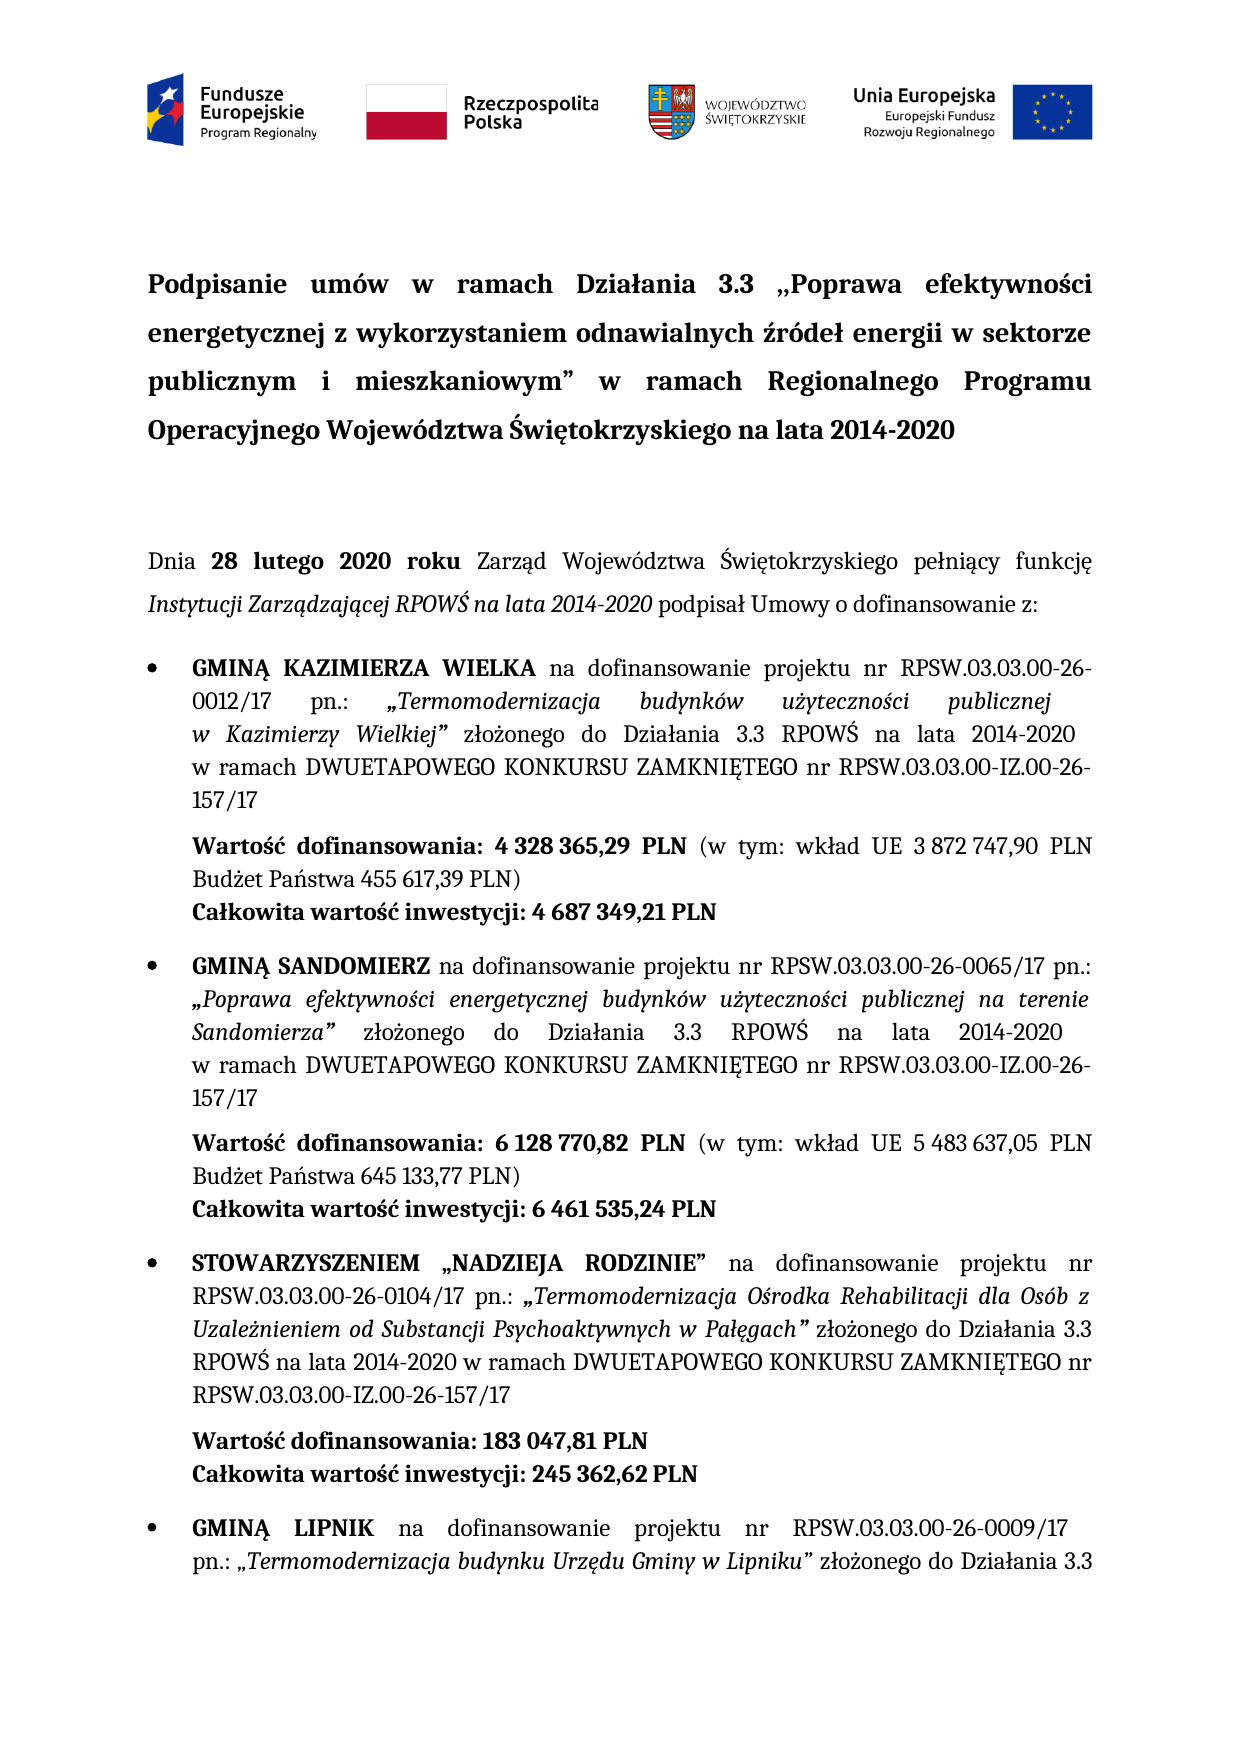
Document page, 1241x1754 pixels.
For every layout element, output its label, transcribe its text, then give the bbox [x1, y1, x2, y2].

text Całkowita wartość inwestycji: 4 687 349,21 PLN [192, 898, 1093, 927]
text Całkowita wartość inwestycji: 245 362,62 PLN [148, 1460, 1093, 1488]
picture [648, 73, 806, 146]
list Wartość dofinansowania: 4 328 365,29 PLN (w tym: wkład UE 3 872 747,90 PLN Budżet Państwa 455 617,39 PLN) [192, 832, 1093, 893]
list GMINĄ SANDOMIERZ na dofinansowanie projektu nr RPSW.03.03.00-26-0065/17 pn.: „Poprawa efektywności energetycznej budynków użyteczności publicznej na terenie Sandomierza” złożonego do Działania 3.3 RPOWŚ na lata 2014-2020 w ramach DWUETAPOWEGO KONKURSU ZAMKNIĘTEGO nr RPSW.03.03.00-IZ.00-26-157/17 [148, 952, 1093, 1112]
list Wartość dofinansowania: 183 047,81 PLN [192, 1427, 1093, 1456]
picture [854, 73, 1093, 146]
picture [366, 73, 598, 146]
picture [147, 73, 317, 146]
text Podpisanie umów w ramach Działania 3.3 ,,Poprawa efektywności energetycznej z wykorzystaniem odnawialnych źródeł energii w sektorze publicznym i mieszkaniowym” w ramach Regionalnego Programu Operacyjnego Województwa Świętokrzyskiego na lata 2014-2020 [148, 268, 1093, 446]
text Całkowita wartość inwestycji: 6 461 535,24 PLN [192, 1195, 1093, 1224]
text Dnia 28 lutego 2020 roku Zarząd Województwa Świętokrzyskiego pełniący funkcję Instytucji Zarządzającej RPOWŚ na lata 2014-2020 podpisał Umowy o dofinansowanie z: [148, 547, 1093, 619]
list STOWARZYSZENIEM „NADZIEJA RODZINIE” na dofinansowanie projektu nr RPSW.03.03.00-26-0104/17 pn.: „Termomodernizacja Ośrodka Rehabilitacji dla Osób z Uzależnieniem od Substancji Psychoaktywnych w Pałęgach” złożonego do Działania 3.3 RPOWŚ na lata 2014-2020 w ramach DWUETAPOWEGO KONKURSU ZAMKNIĘTEGO nr RPSW.03.03.00-IZ.00-26-157/17 [148, 1249, 1093, 1410]
list Wartość dofinansowania: 6 128 770,82 PLN (w tym: wkład UE 5 483 637,05 PLN Budżet Państwa 645 133,77 PLN) [192, 1129, 1093, 1191]
list GMINĄ KAZIMIERZA WIELKA na dofinansowanie projektu nr RPSW.03.03.00-26-0012/17 pn.: „Termomodernizacja budynków użyteczności publicznej w Kazimierzy Wielkiej” złożonego do Działania 3.3 RPOWŚ na lata 2014-2020 w ramach DWUETAPOWEGO KONKURSU ZAMKNIĘTEGO nr RPSW.03.03.00-IZ.00-26-157/17 [148, 654, 1093, 815]
